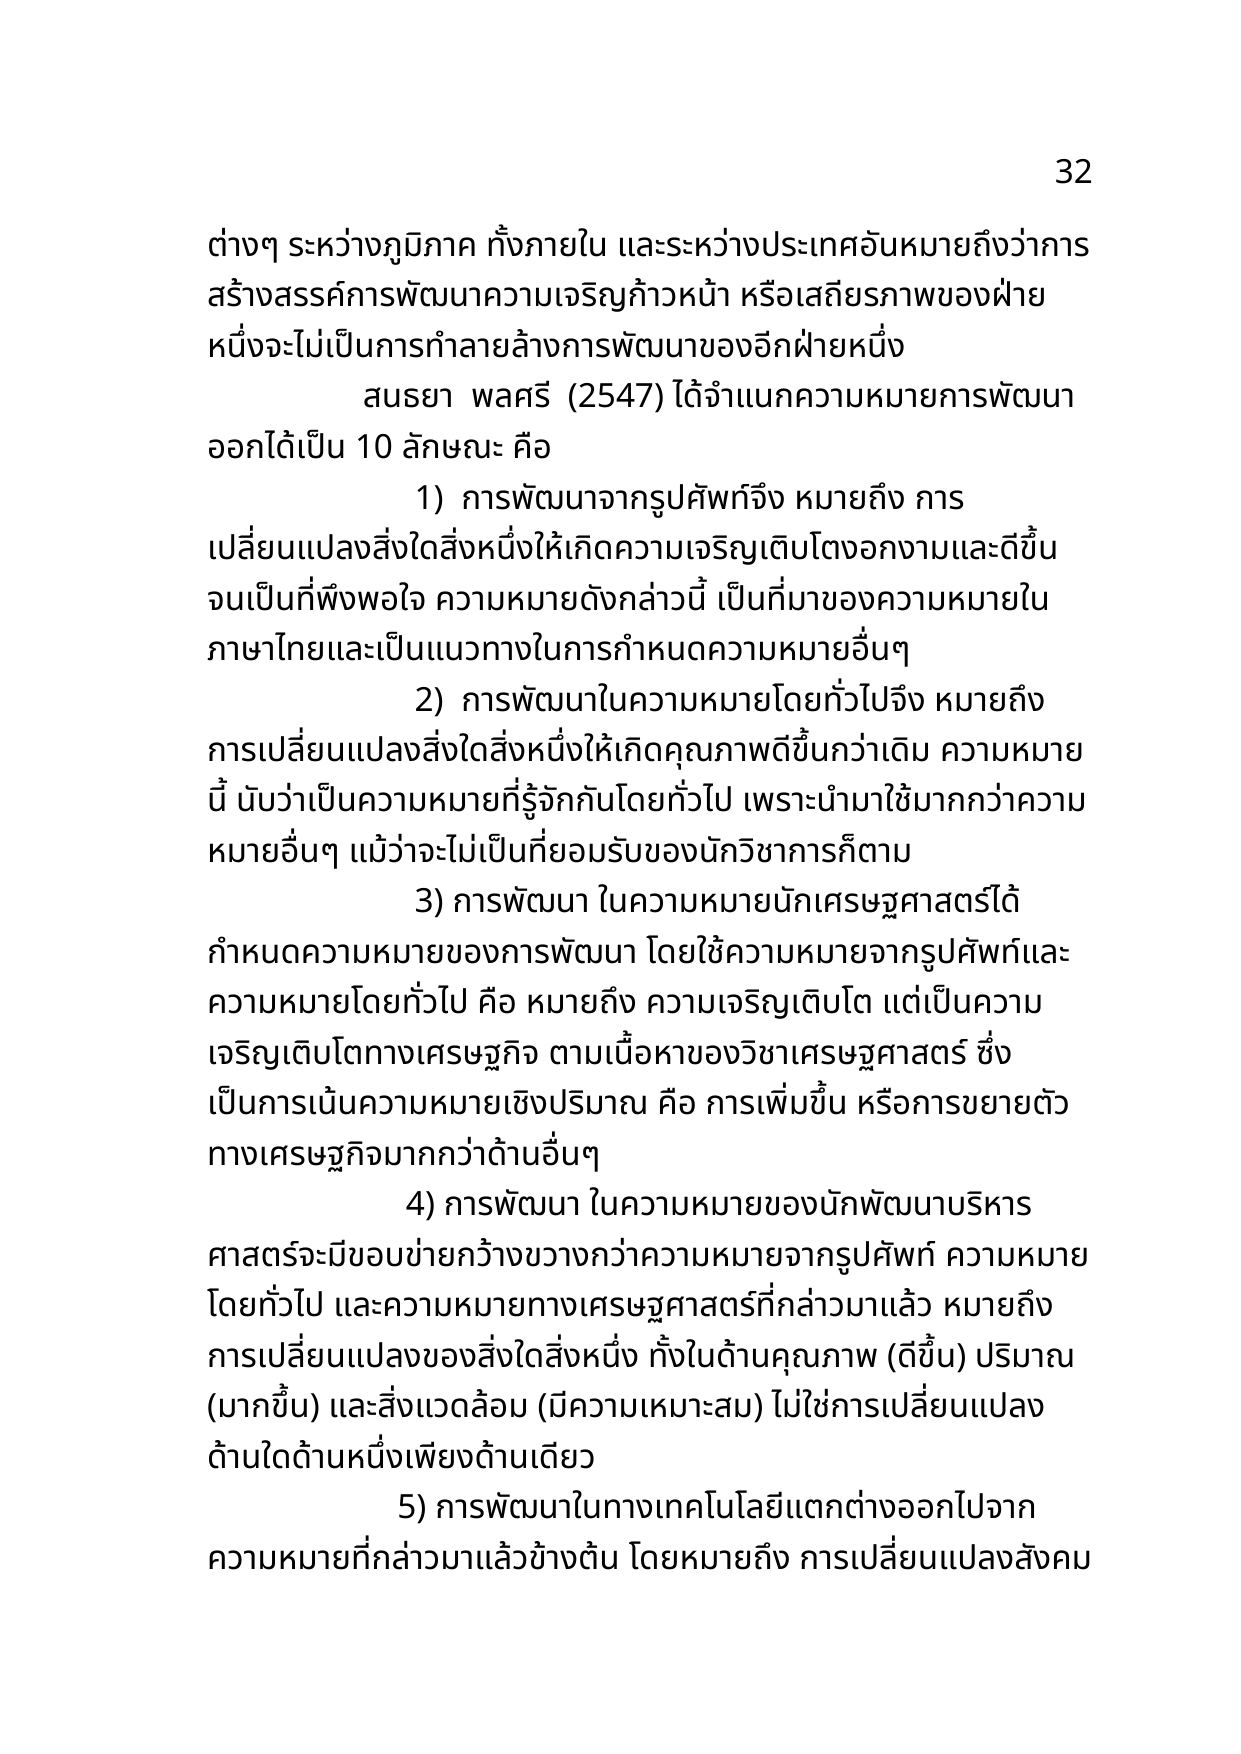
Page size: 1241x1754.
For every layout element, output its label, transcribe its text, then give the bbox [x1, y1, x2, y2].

text สนธยา พลศรี (2547) ได้จำแนกความหมายการพัฒนาออกได้เป็น 10 ลักษณะ คือ [207, 372, 1092, 473]
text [207, 1483, 1092, 1584]
text 2) การพัฒนาในความหมายโดยทั่วไปจึง หมายถึง การเปลี่ยนแปลงสิ่งใดสิ่งหนึ่งให้เกิดคุณภาพดีขึ้นกว่าเดิม ความหมายนี้ นับว่าเป็นความหมายที่รู้จักกันโดยทั่วไป เพราะนำมาใช้มากกว่าความหมายอื่นๆ แม้ว่าจะไม่เป็นที่ยอมรับของนักวิชาการก็ตาม [207, 675, 1092, 877]
text 4) การพัฒนา ในความหมายของนักพัฒนาบริหารศาสตร์จะมีขอบข่ายกว้างขวางกว่าความหมายจากรูปศัพท์ ความหมายโดยทั่วไป และความหมายทางเศรษฐศาสตร์ที่กล่าวมาแล้ว หมายถึง การเปลี่ยนแปลงของสิ่งใดสิ่งหนึ่ง ทั้งในด้านคุณภาพ (ดีขึ้น) ปริมาณ (มากขึ้น) และสิ่งแวดล้อม (มีความเหมาะสม) ไม่ใช่การเปลี่ยนแปลงด้านใดด้านหนึ่งเพียงด้านเดียว [207, 1180, 1092, 1483]
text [207, 221, 1092, 372]
text 1) การพัฒนาจากรูปศัพท์จึง หมายถึง การเปลี่ยนแปลงสิ่งใดสิ่งหนึ่งให้เกิดความเจริญเติบโตงอกงามและดีขึ้นจนเป็นที่พึงพอใจ ความหมายดังกล่าวนี้ เป็นที่มาของความหมายในภาษาไทยและเป็นแนวทางในการกำหนดความหมายอื่นๆ [207, 473, 1092, 675]
text 3) การพัฒนา ในความหมายนักเศรษฐศาสตร์ได้กำหนดความหมายของการพัฒนา โดยใช้ความหมายจากรูปศัพท์และความหมายโดยทั่วไป คือ หมายถึง ความเจริญเติบโต แต่เป็นความเจริญเติบโตทางเศรษฐกิจ ตามเนื้อหาของวิชาเศรษฐศาสตร์ ซึ่งเป็นการเน้นความหมายเชิงปริมาณ คือ การเพิ่มขึ้น หรือการขยายตัวทางเศรษฐกิจมากกว่าด้านอื่นๆ [207, 877, 1092, 1180]
